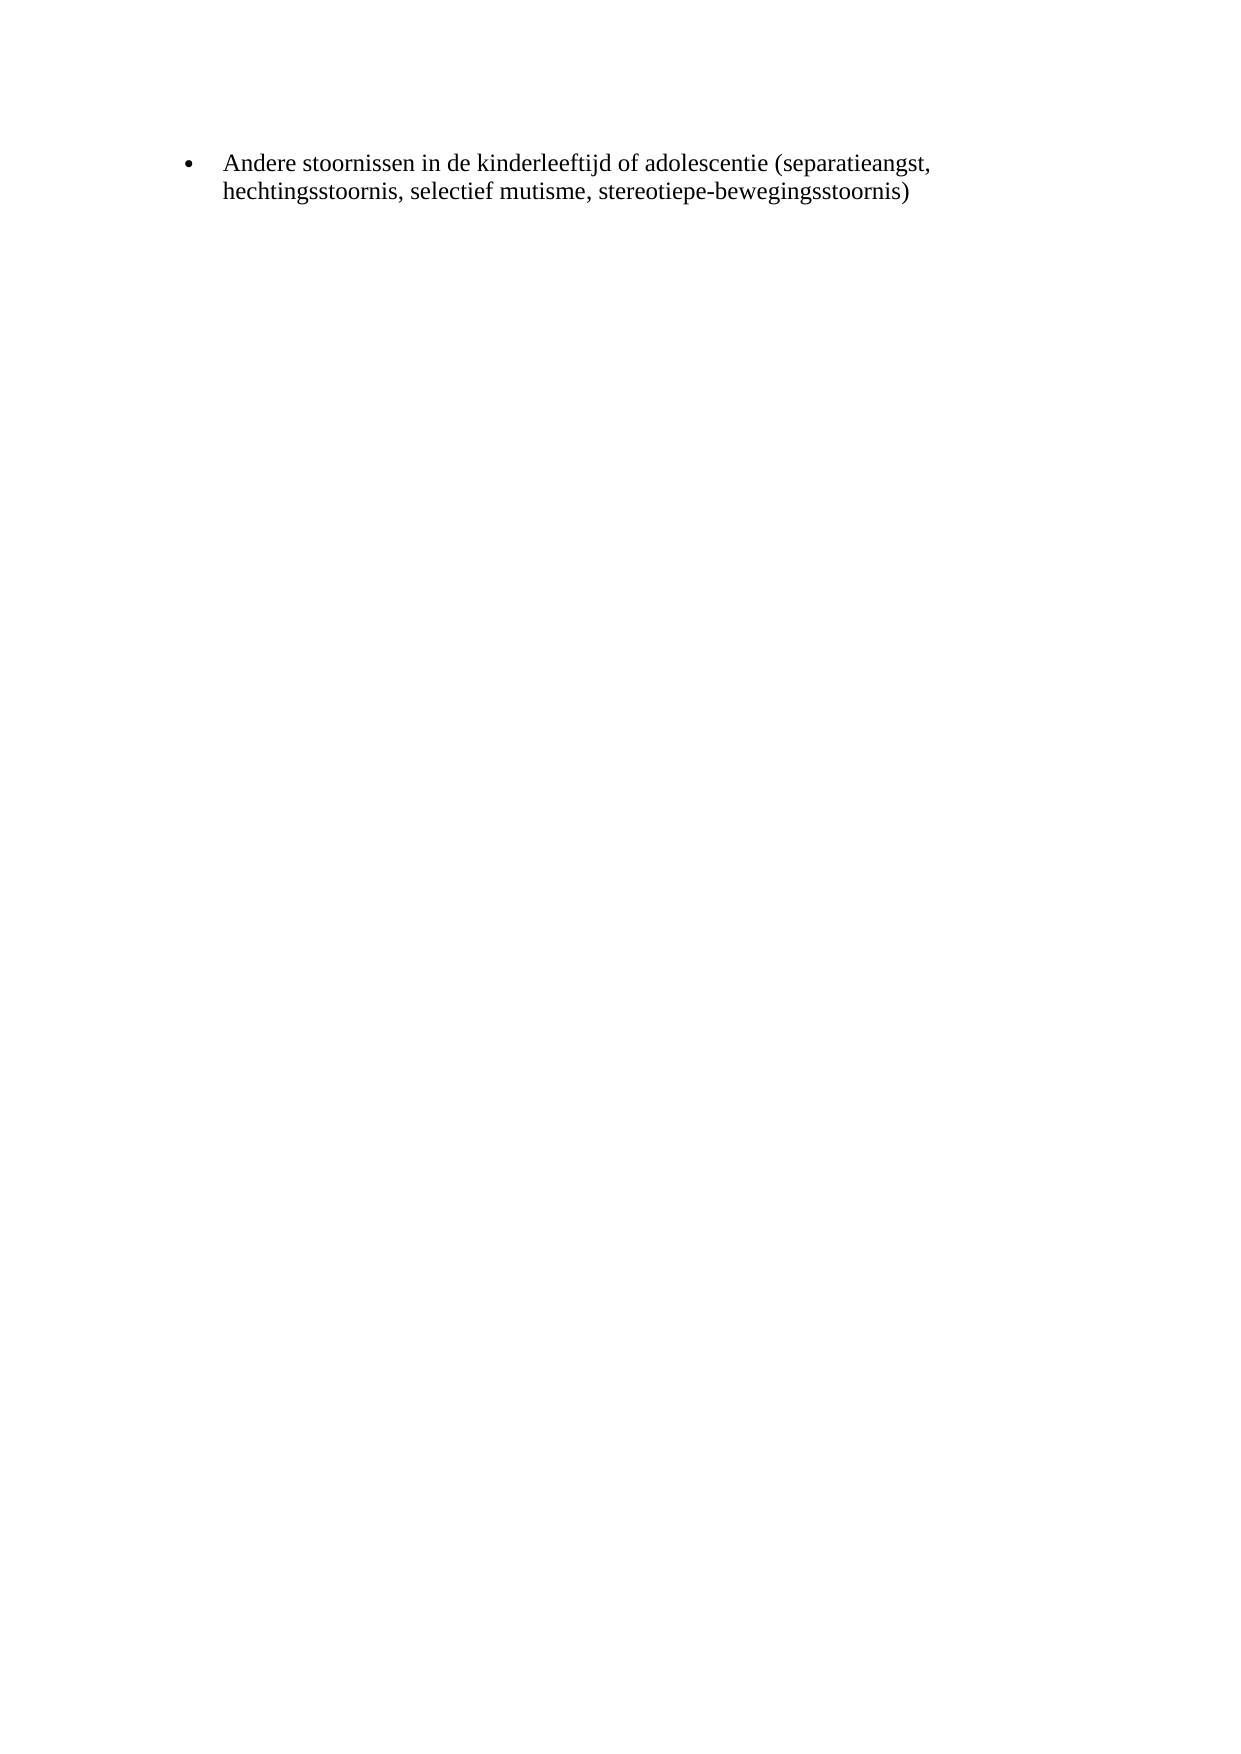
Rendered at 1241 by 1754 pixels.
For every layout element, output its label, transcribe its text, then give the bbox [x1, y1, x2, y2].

list Andere stoornissen in de kinderleeftijd of adolescentie (separatieangst, hechtingsstoornis, selectief mutisme, stereotiepe-bewegingsstoornis) [185, 148, 1093, 205]
